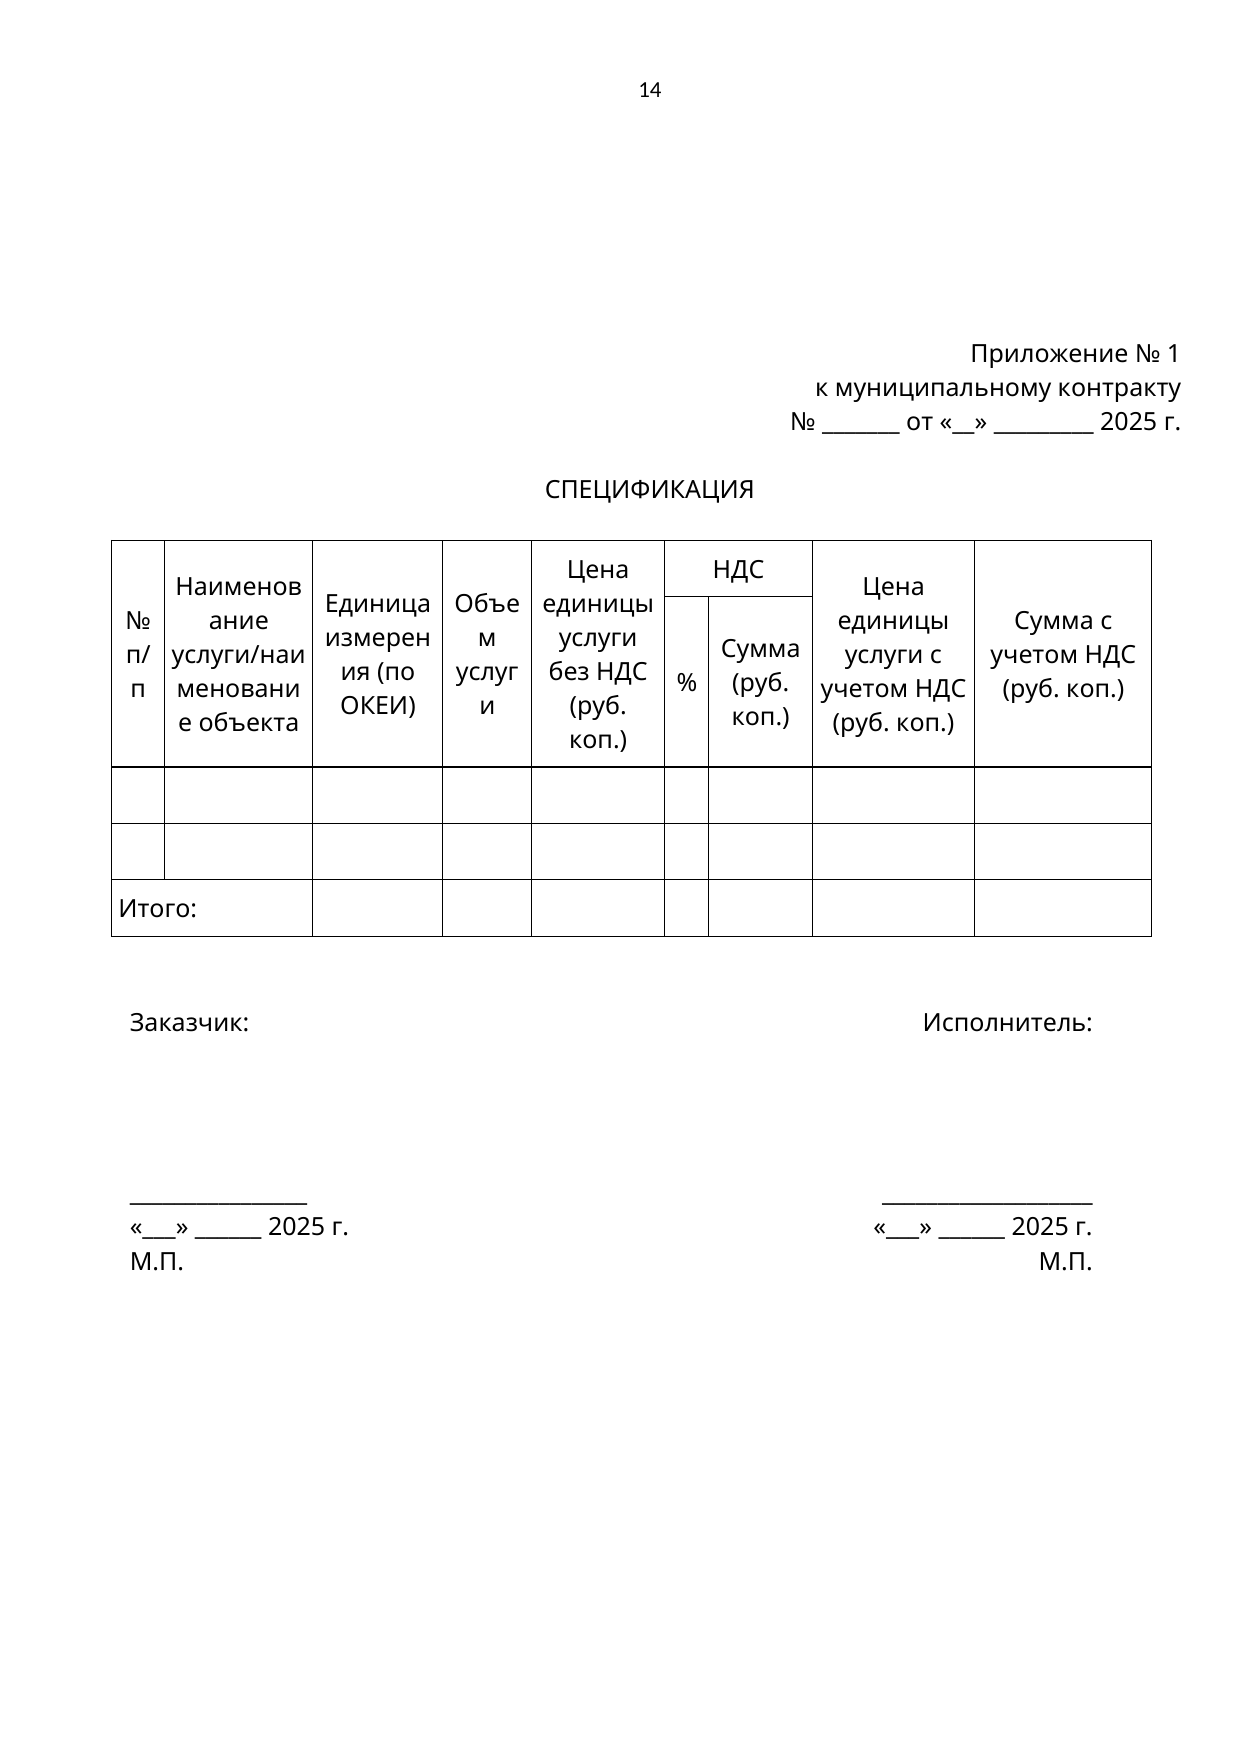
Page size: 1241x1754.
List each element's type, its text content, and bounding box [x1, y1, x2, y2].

table_header Исполнитель: ___________________ «___» ______ 2025 г. М.П. [611, 1005, 1104, 1277]
table_cell [443, 880, 531, 936]
table_cell [665, 768, 708, 823]
table_cell [313, 824, 442, 879]
table_cell [975, 824, 1151, 879]
table_header Единица измерения (по ОКЕИ) [313, 541, 442, 766]
table_cell [313, 880, 442, 936]
table_cell [665, 880, 708, 936]
table_header Наименование услуги/наименование объекта [165, 541, 312, 766]
table_cell [709, 880, 812, 936]
table_header Сумма с учетом НДС (руб. коп.) [975, 541, 1151, 766]
table_cell [532, 824, 664, 879]
table_cell Сумма (руб. коп.) [709, 597, 812, 766]
table_cell [532, 768, 664, 823]
text к муниципальному контракту [118, 369, 1181, 403]
text Приложение № 1 [118, 335, 1181, 369]
table_cell [709, 768, 812, 823]
table_cell [975, 880, 1151, 936]
table_cell [532, 880, 664, 936]
table_cell [165, 824, 312, 879]
table_header Объем услуги [443, 541, 531, 766]
table_cell [813, 768, 974, 823]
table_header Цена единицы услуги с учетом НДС (руб. коп.) [813, 541, 974, 766]
table_cell [112, 768, 164, 823]
text СПЕЦИФИКАЦИЯ [118, 472, 1181, 506]
table_header Цена единицы услуги без НДС (руб. коп.) [532, 541, 664, 766]
table_cell Итого: [112, 880, 312, 936]
table_cell [443, 824, 531, 879]
table_cell [443, 768, 531, 823]
table_header Заказчик: ________________ «___» ______ 2025 г. М.П. [118, 1005, 611, 1277]
table_cell [813, 824, 974, 879]
table_cell [813, 880, 974, 936]
table_header НДС [665, 541, 812, 596]
table_cell [709, 824, 812, 879]
table_cell [112, 824, 164, 879]
table_cell [665, 824, 708, 879]
table_cell [313, 768, 442, 823]
table_cell % [665, 597, 708, 766]
table_cell [975, 768, 1151, 823]
text № _______ от «__» _________ 2025 г. [118, 403, 1181, 438]
table_header № п/п [112, 541, 164, 766]
table_cell [165, 768, 312, 823]
